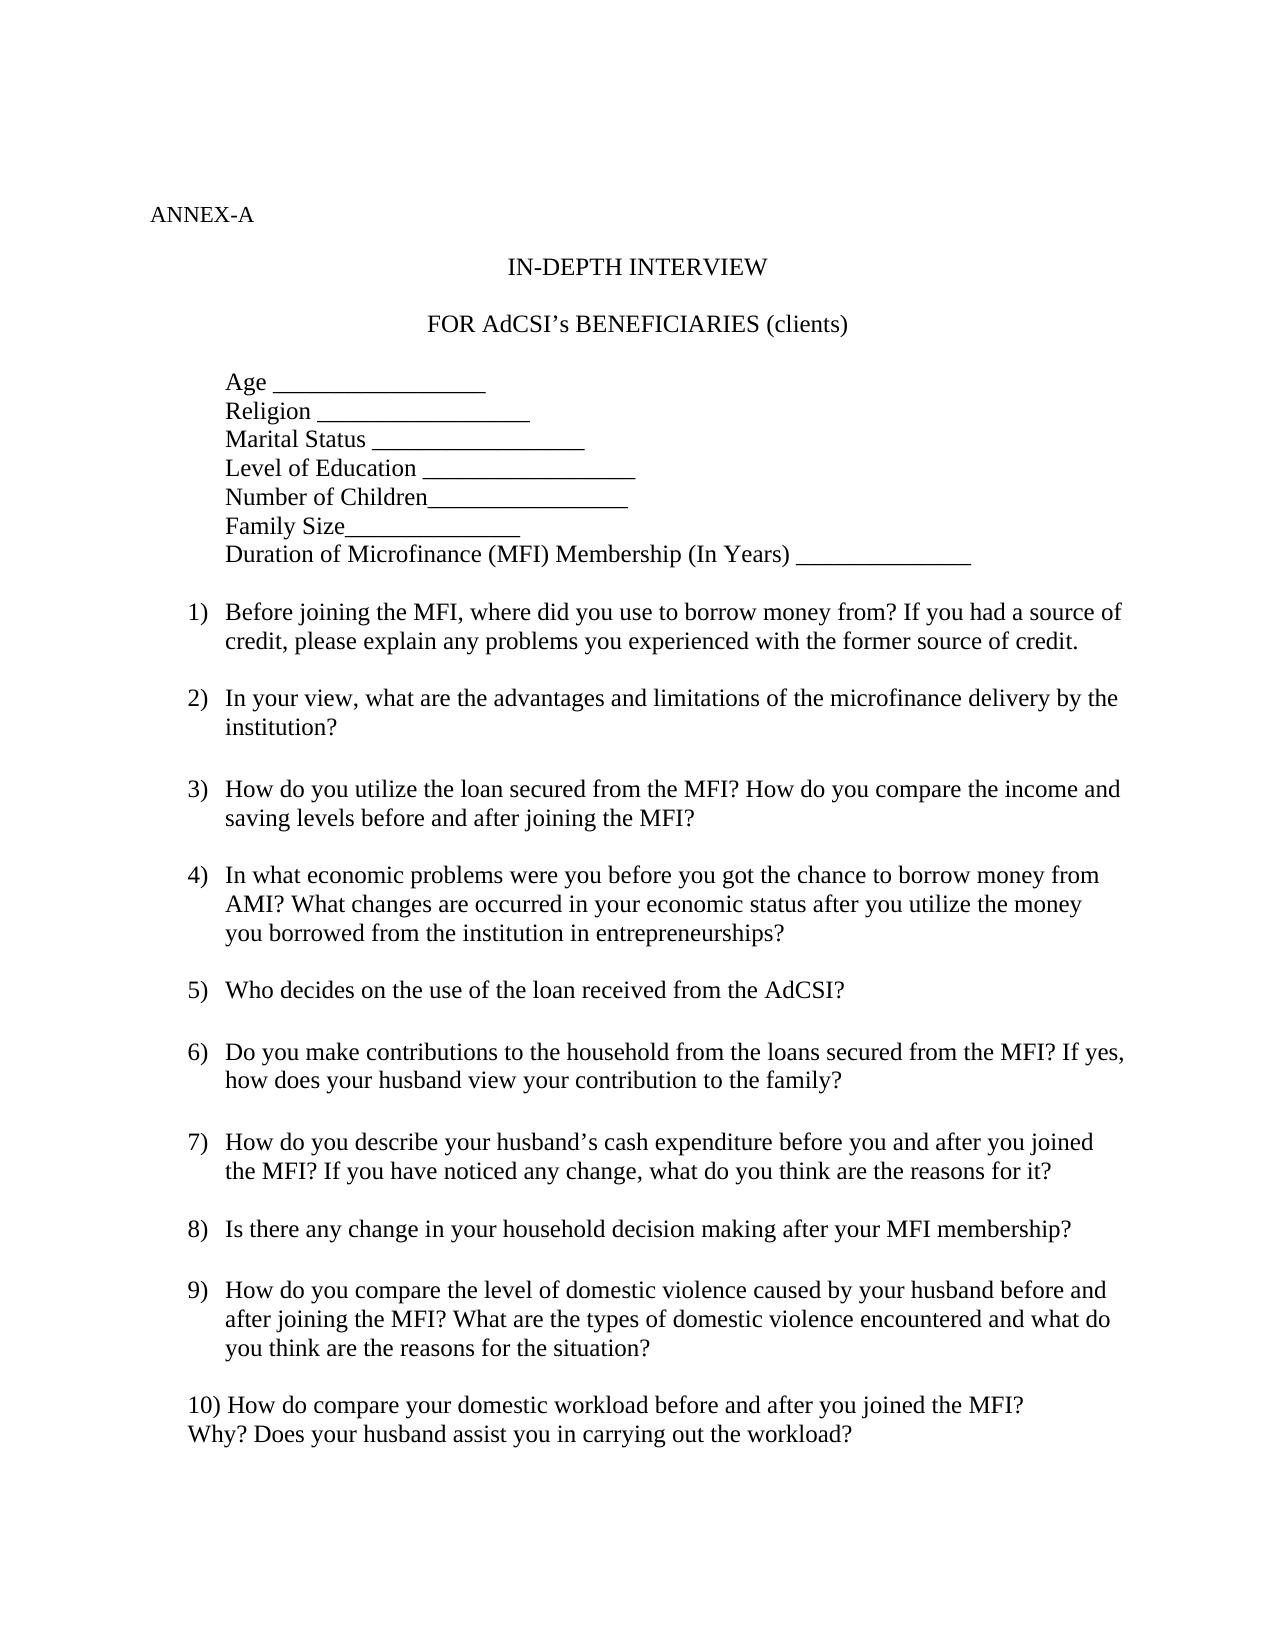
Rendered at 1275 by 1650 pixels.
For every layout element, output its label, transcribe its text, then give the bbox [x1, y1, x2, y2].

text Age _________________ [225, 367, 1125, 396]
text ANNEX-A [150, 201, 1125, 227]
text Level of Education _________________ [225, 453, 1125, 482]
list How do you utilize the loan secured from the MFI? How do you compare the income and saving levels before and after joining the MFI? [187, 774, 1125, 831]
list How do you describe your husband’s cash expenditure before you and after you joined the MFI? If you have noticed any change, what do you think are the reasons for it? [187, 1127, 1125, 1185]
text Why? Does your husband assist you in carrying out the workload? [187, 1419, 1125, 1448]
list Do you make contributions to the household from the loans secured from the MFI? If yes, how does your husband view your contribution to the family? [187, 1037, 1125, 1094]
list Before joining the MFI, where did you use to borrow money from? If you had a source of credit, please explain any problems you experienced with the former source of credit. [187, 597, 1125, 654]
text FOR AdCSI’s BENEFICIARIES (clients) [150, 309, 1125, 338]
text Number of Children________________ [225, 482, 1125, 511]
text Duration of Microfinance (MFI) Membership (In Years) ______________ [225, 539, 1125, 568]
list In what economic problems were you before you got the chance to borrow money from AMI? What changes are occurred in your economic status after you utilize the money you borrowed from the institution in entrepreneurships? [187, 860, 1125, 946]
text IN-DEPTH INTERVIEW [150, 252, 1125, 281]
text Marital Status _________________ [225, 424, 1125, 453]
text Family Size______________ [225, 511, 1125, 539]
list Who decides on the use of the loan received from the AdCSI? [187, 975, 1125, 1004]
list In your view, what are the advantages and limitations of the microfinance delivery by the institution? [187, 683, 1125, 741]
list Is there any change in your household decision making after your MFI membership? [187, 1214, 1125, 1242]
list How do you compare the level of domestic violence caused by your husband before and after joining the MFI? What are the types of domestic violence encountered and what do you think are the reasons for the situation? [187, 1275, 1125, 1362]
text 10) How do compare your domestic workload before and after you joined the MFI? [187, 1390, 1125, 1419]
text Religion _________________ [225, 396, 1125, 424]
